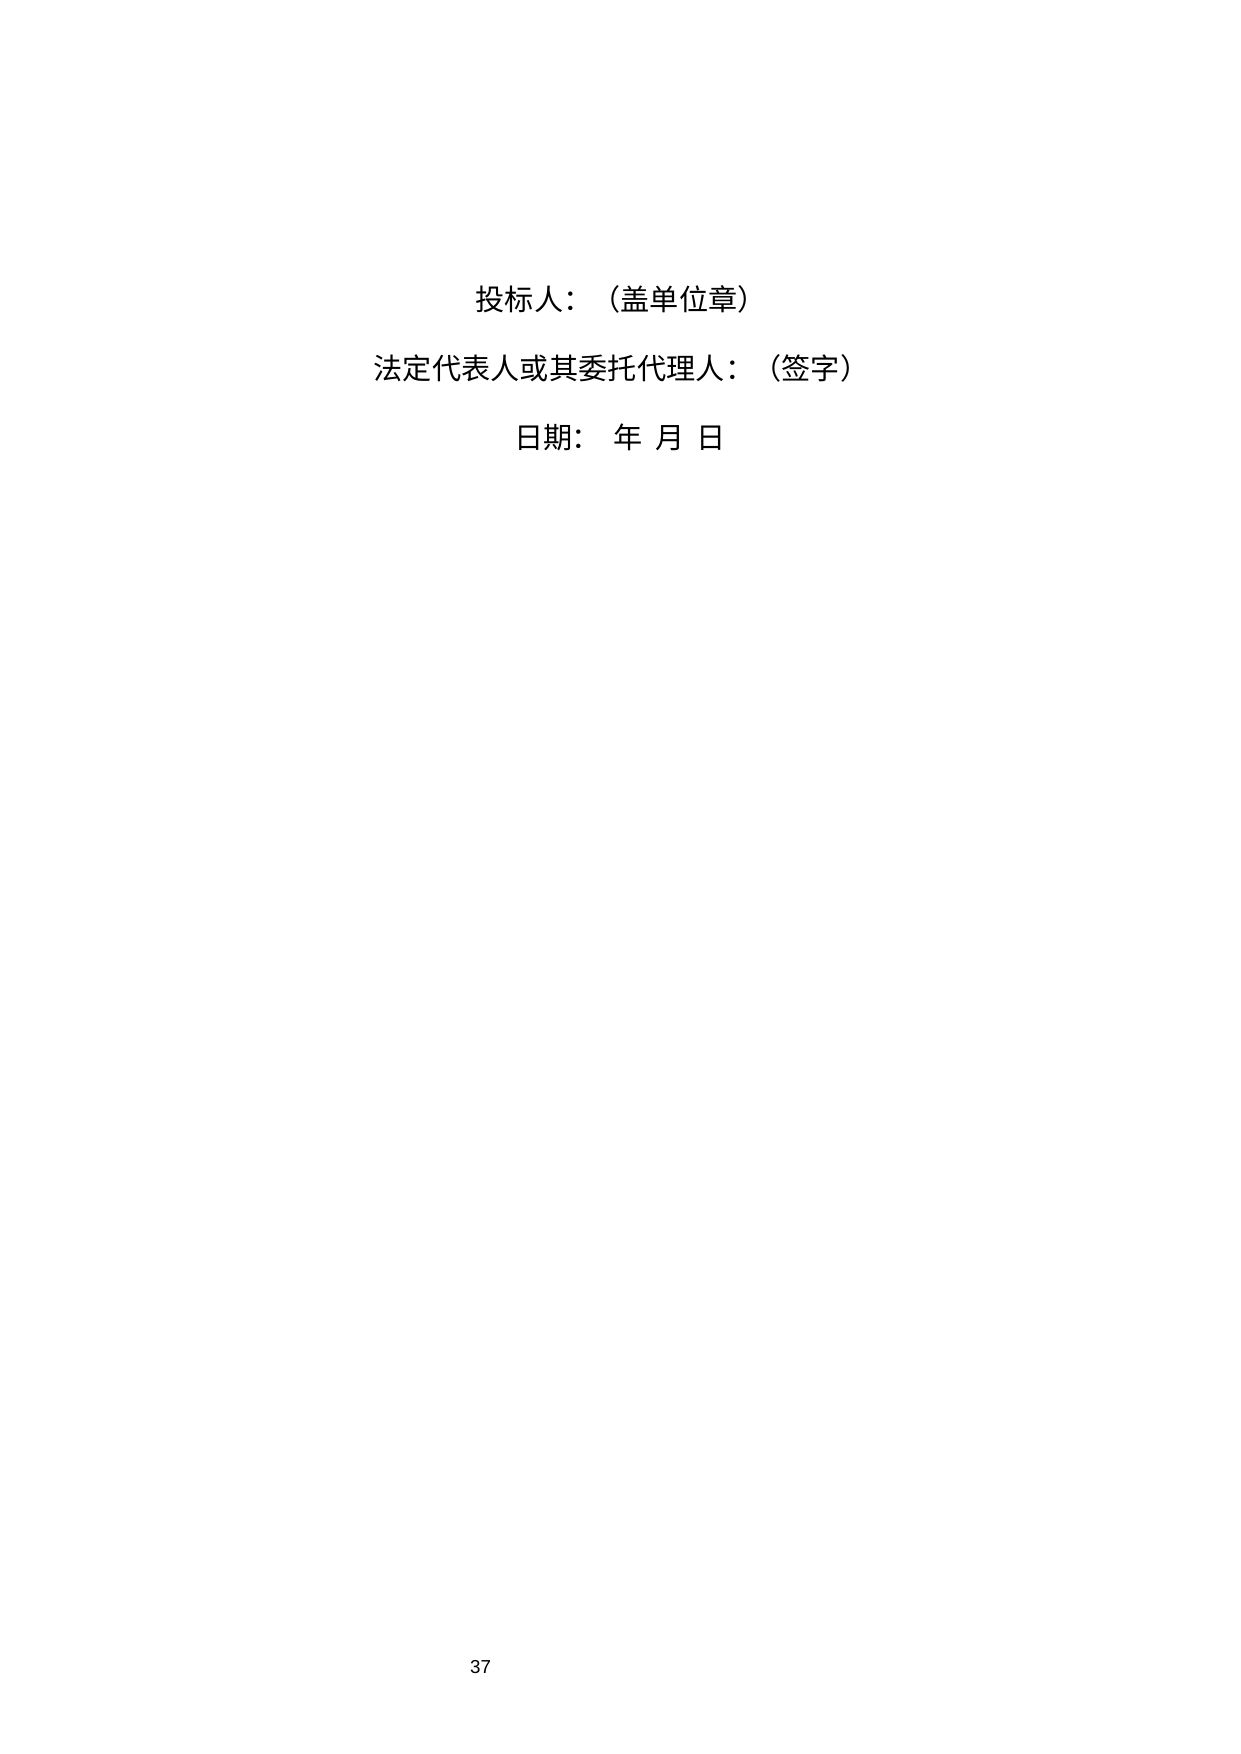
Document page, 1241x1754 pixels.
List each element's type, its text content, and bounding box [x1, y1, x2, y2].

text 日期： 年 月 日 [186, 417, 1054, 456]
text 法定代表人或其委托代理人：（签字） [373, 348, 1054, 387]
text 投标人：（盖单位章） [475, 280, 1054, 318]
